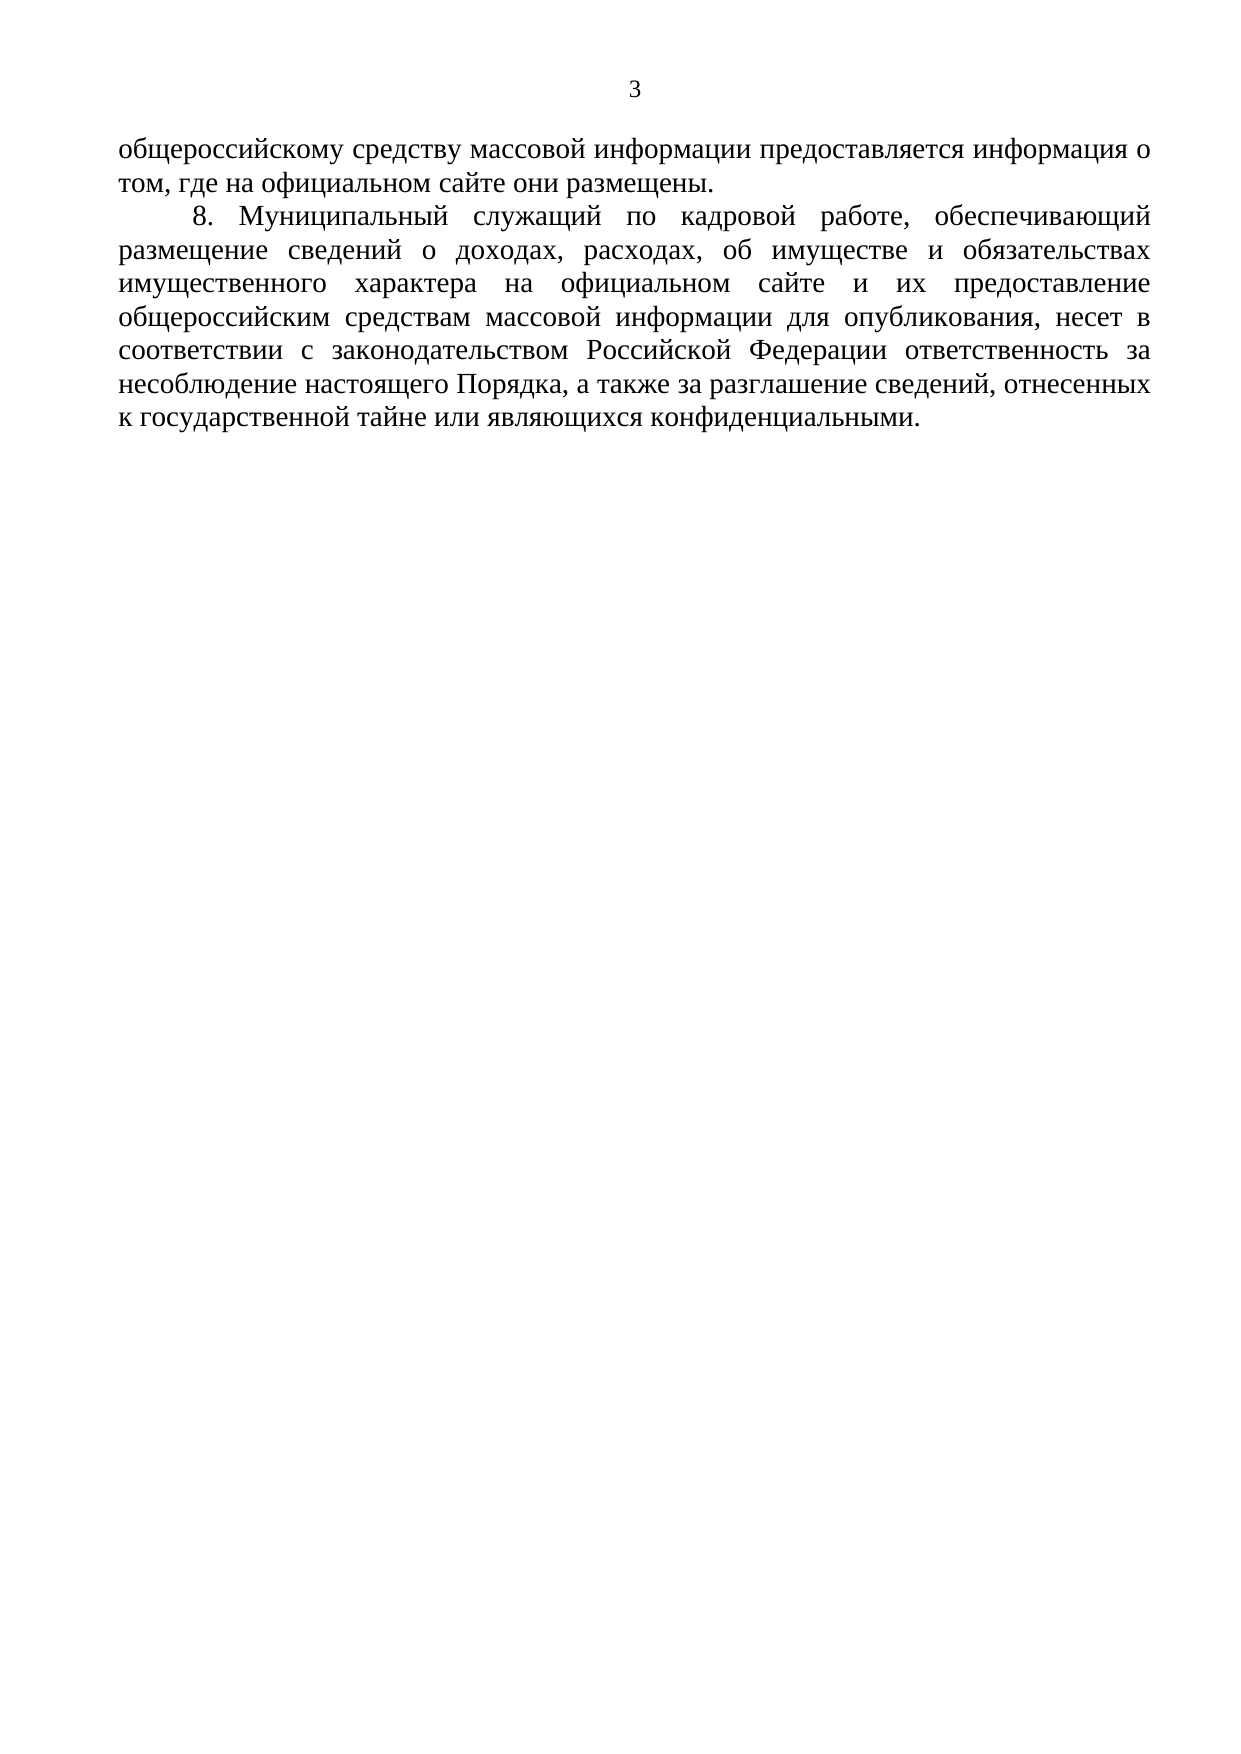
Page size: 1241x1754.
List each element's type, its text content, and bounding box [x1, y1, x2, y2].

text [118, 131, 1152, 198]
text 8. Муниципальный служащий по кадровой работе, обеспечивающий размещение сведений о доходах, расходах, об имуществе и обязательствах имущественного характера на официальном сайте и их предоставление общероссийским средствам массовой информации для опубликования, несет в соответствии с законодательством Российской Федерации ответственность за несоблюдение настоящего Порядка, а также за разглашение сведений, отнесенных к государственной тайне или являющихся конфиденциальными. [118, 198, 1152, 433]
